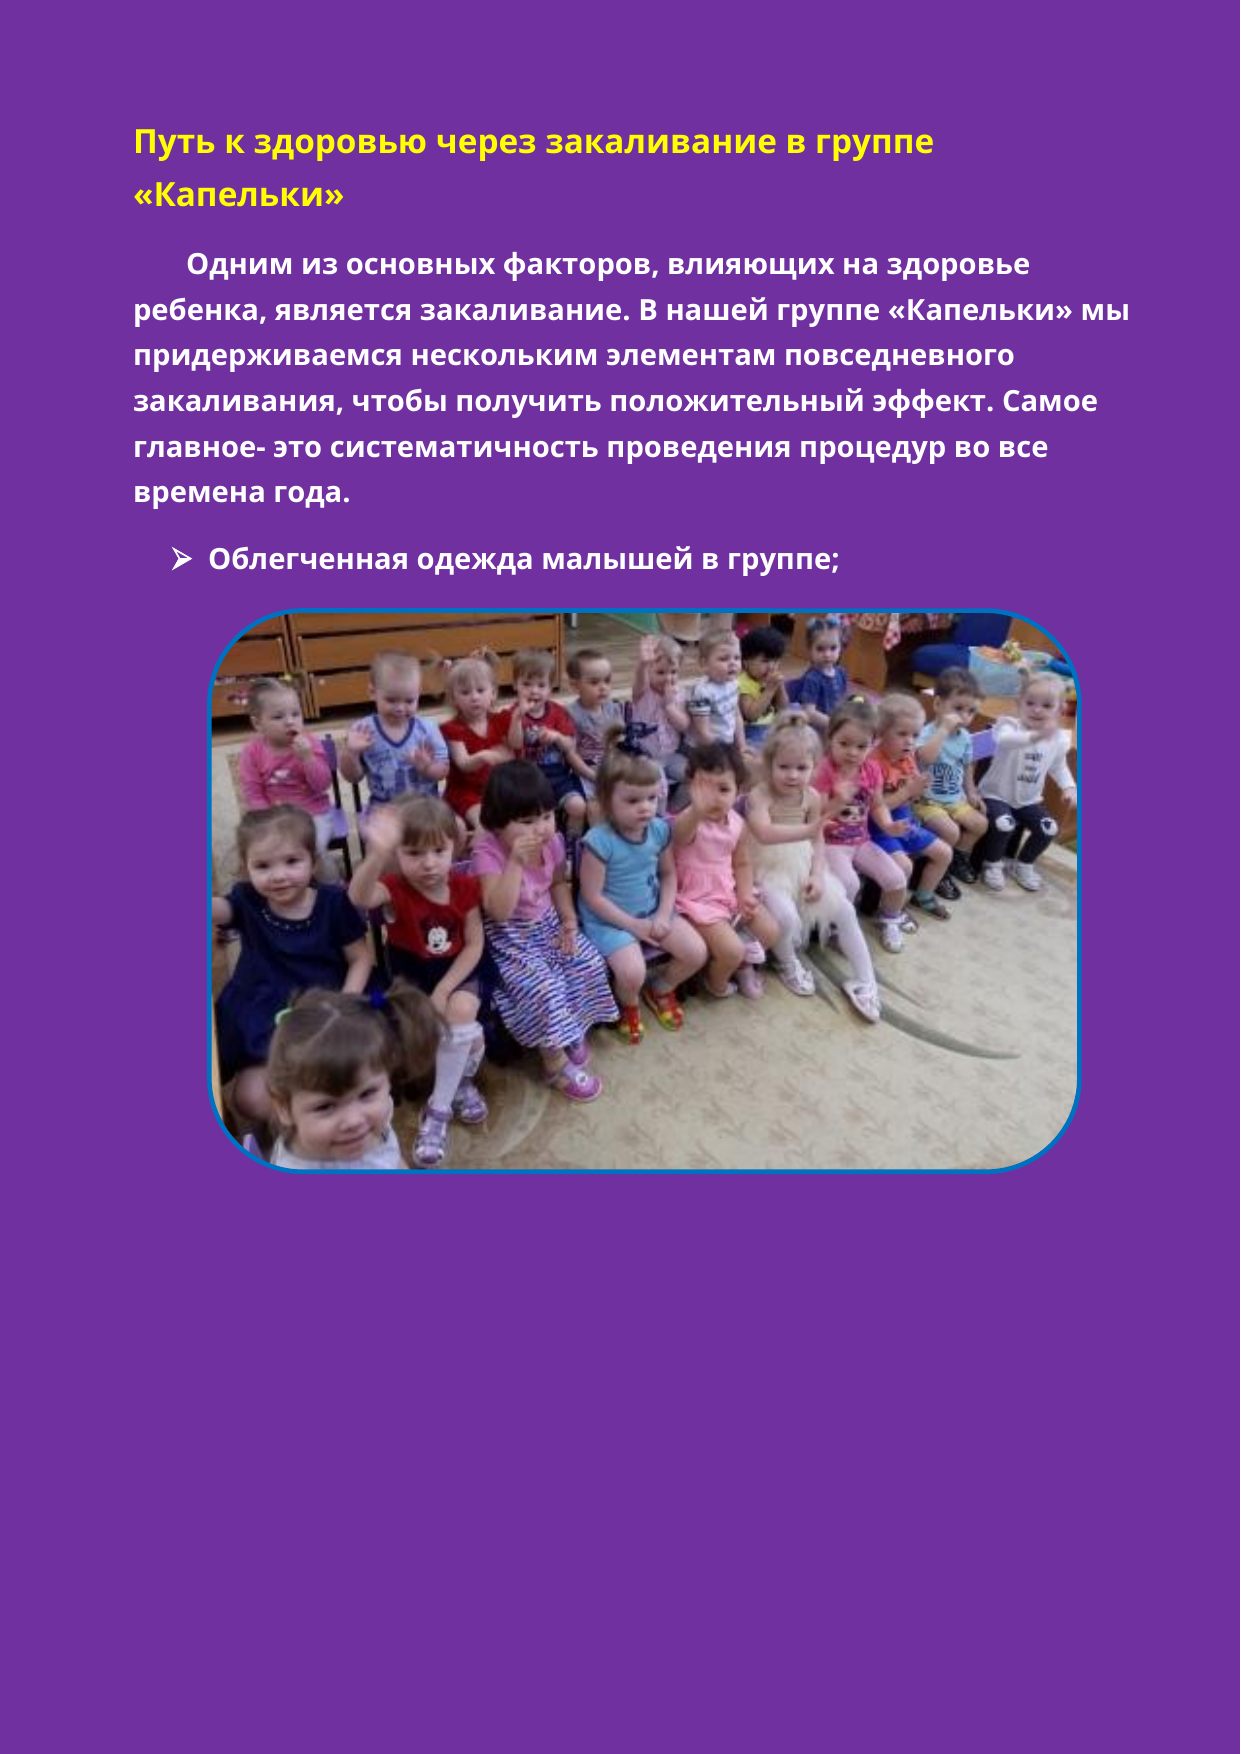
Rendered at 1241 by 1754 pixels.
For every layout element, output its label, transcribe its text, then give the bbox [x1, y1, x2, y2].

text Путь к здоровью через закаливание в группе «Капельки» [133, 118, 1152, 216]
list Облегченная одежда малышей в группе; [170, 538, 1152, 578]
picture [212, 613, 1077, 1169]
text Одним из основных факторов, влияющих на здоровье ребенка, является закаливание. В нашей группе «Капельки» мы придерживаемся нескольким элементам повседневного закаливания, чтобы получить положительный эффект. Самое главное- это систематичность проведения процедур во все времена года. [133, 243, 1152, 511]
